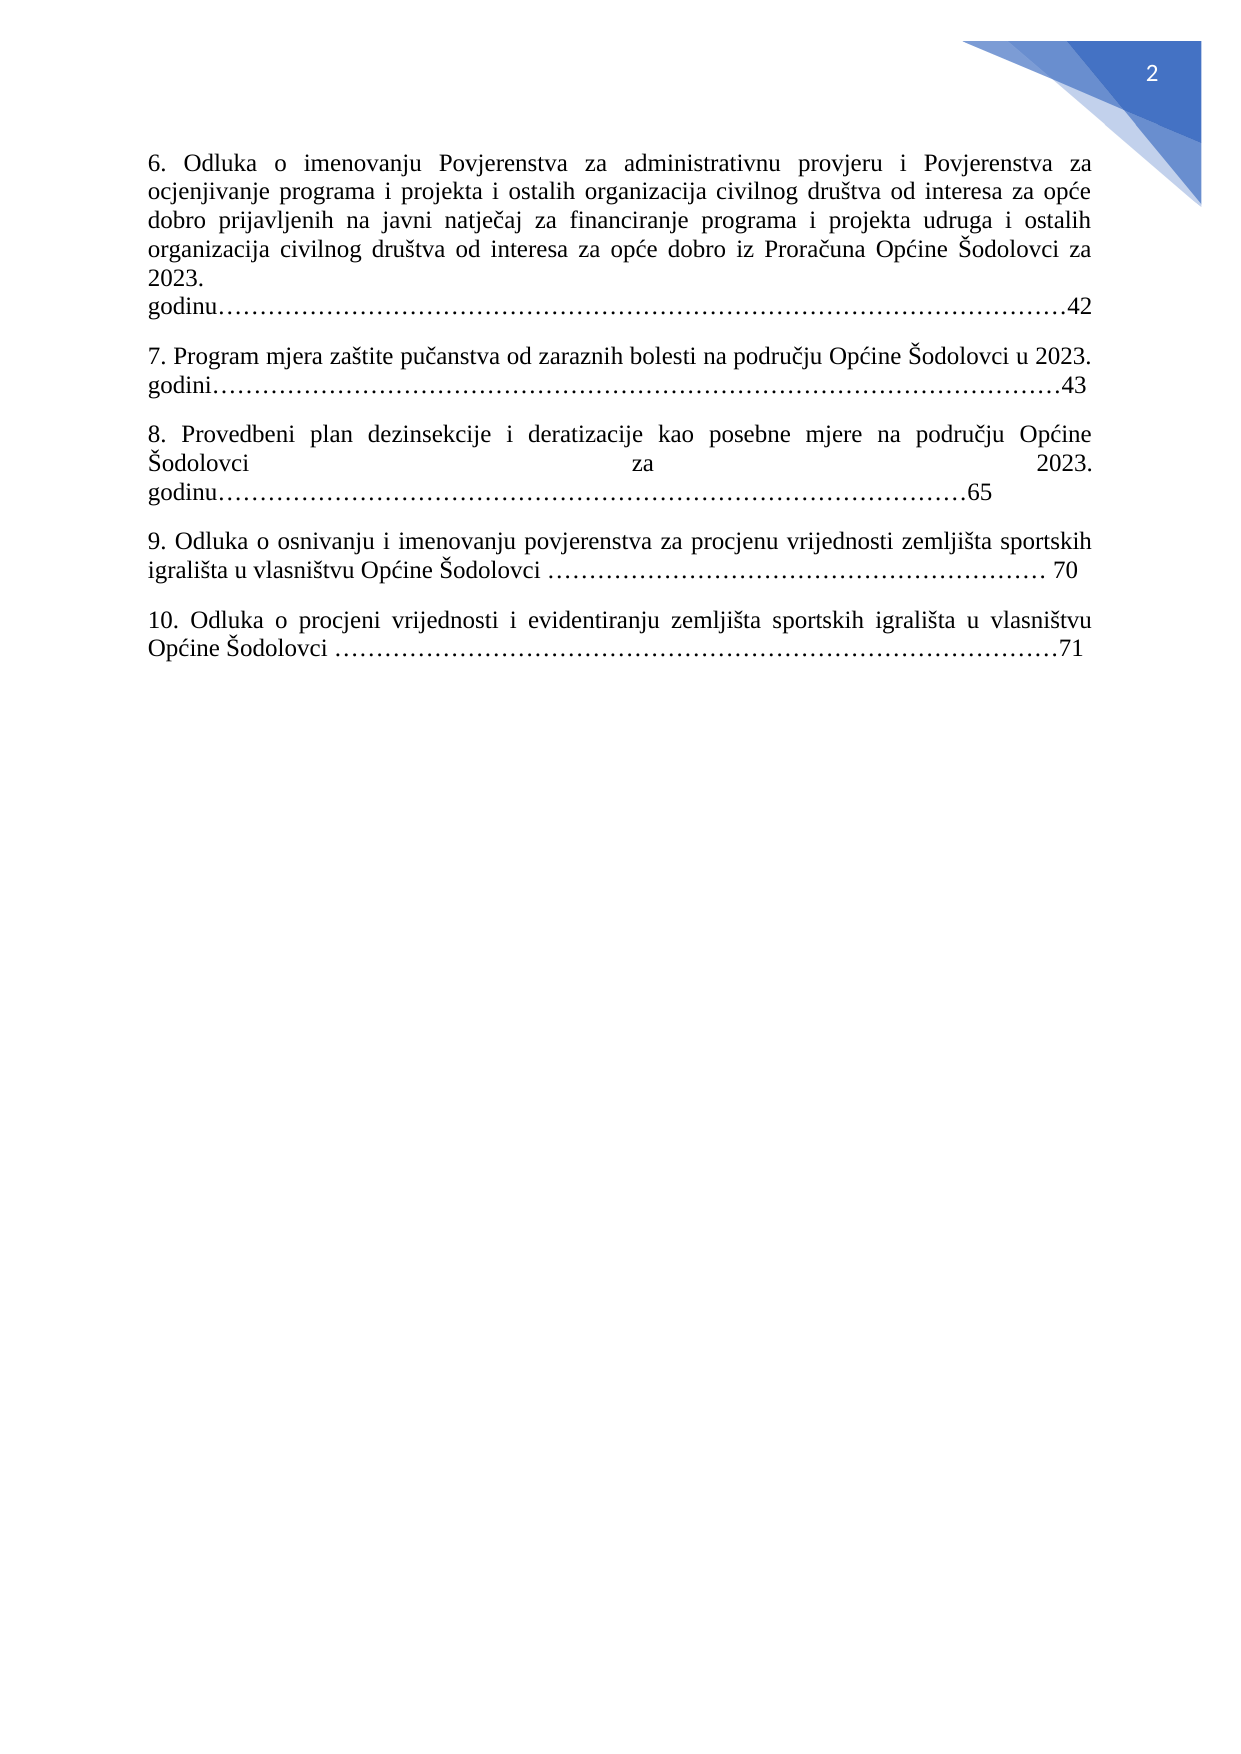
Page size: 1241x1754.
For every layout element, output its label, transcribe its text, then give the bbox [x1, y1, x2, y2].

picture [962, 41, 1202, 207]
text 9. Odluka o osnivanju i imenovanju povjerenstva za procjenu vrijednosti zemljišta sportskih igrališta u vlasništvu Općine Šodolovci …………………………………………………… 70 [148, 526, 1093, 584]
text 7. Program mjera zaštite pučanstva od zaraznih bolesti na području Općine Šodolovci u 2023. godini…………………………………………………………………………………………43 [148, 341, 1093, 398]
text 10. Odluka o procjeni vrijednosti i evidentiranju zemljišta sportskih igrališta u vlasništvu Općine Šodolovci ……………………………………………………………………………71 [148, 605, 1093, 662]
text 8. Provedbeni plan dezinsekcije i deratizacije kao posebne mjere na području Općine Šodolovci za 2023. godinu………………………………………………………………………………65 [148, 419, 1093, 506]
text 6. Odluka o imenovanju Povjerenstva za administrativnu provjeru i Povjerenstva za ocjenjivanje programa i projekta i ostalih organizacija civilnog društva od interesa za opće dobro prijavljenih na javni natječaj za financiranje programa i projekta udruga i ostalih organizacija civilnog društva od interesa za opće dobro iz Proračuna Općine Šodolovci za 2023. godinu…………………………………………………………………………………………42 [148, 148, 1093, 320]
